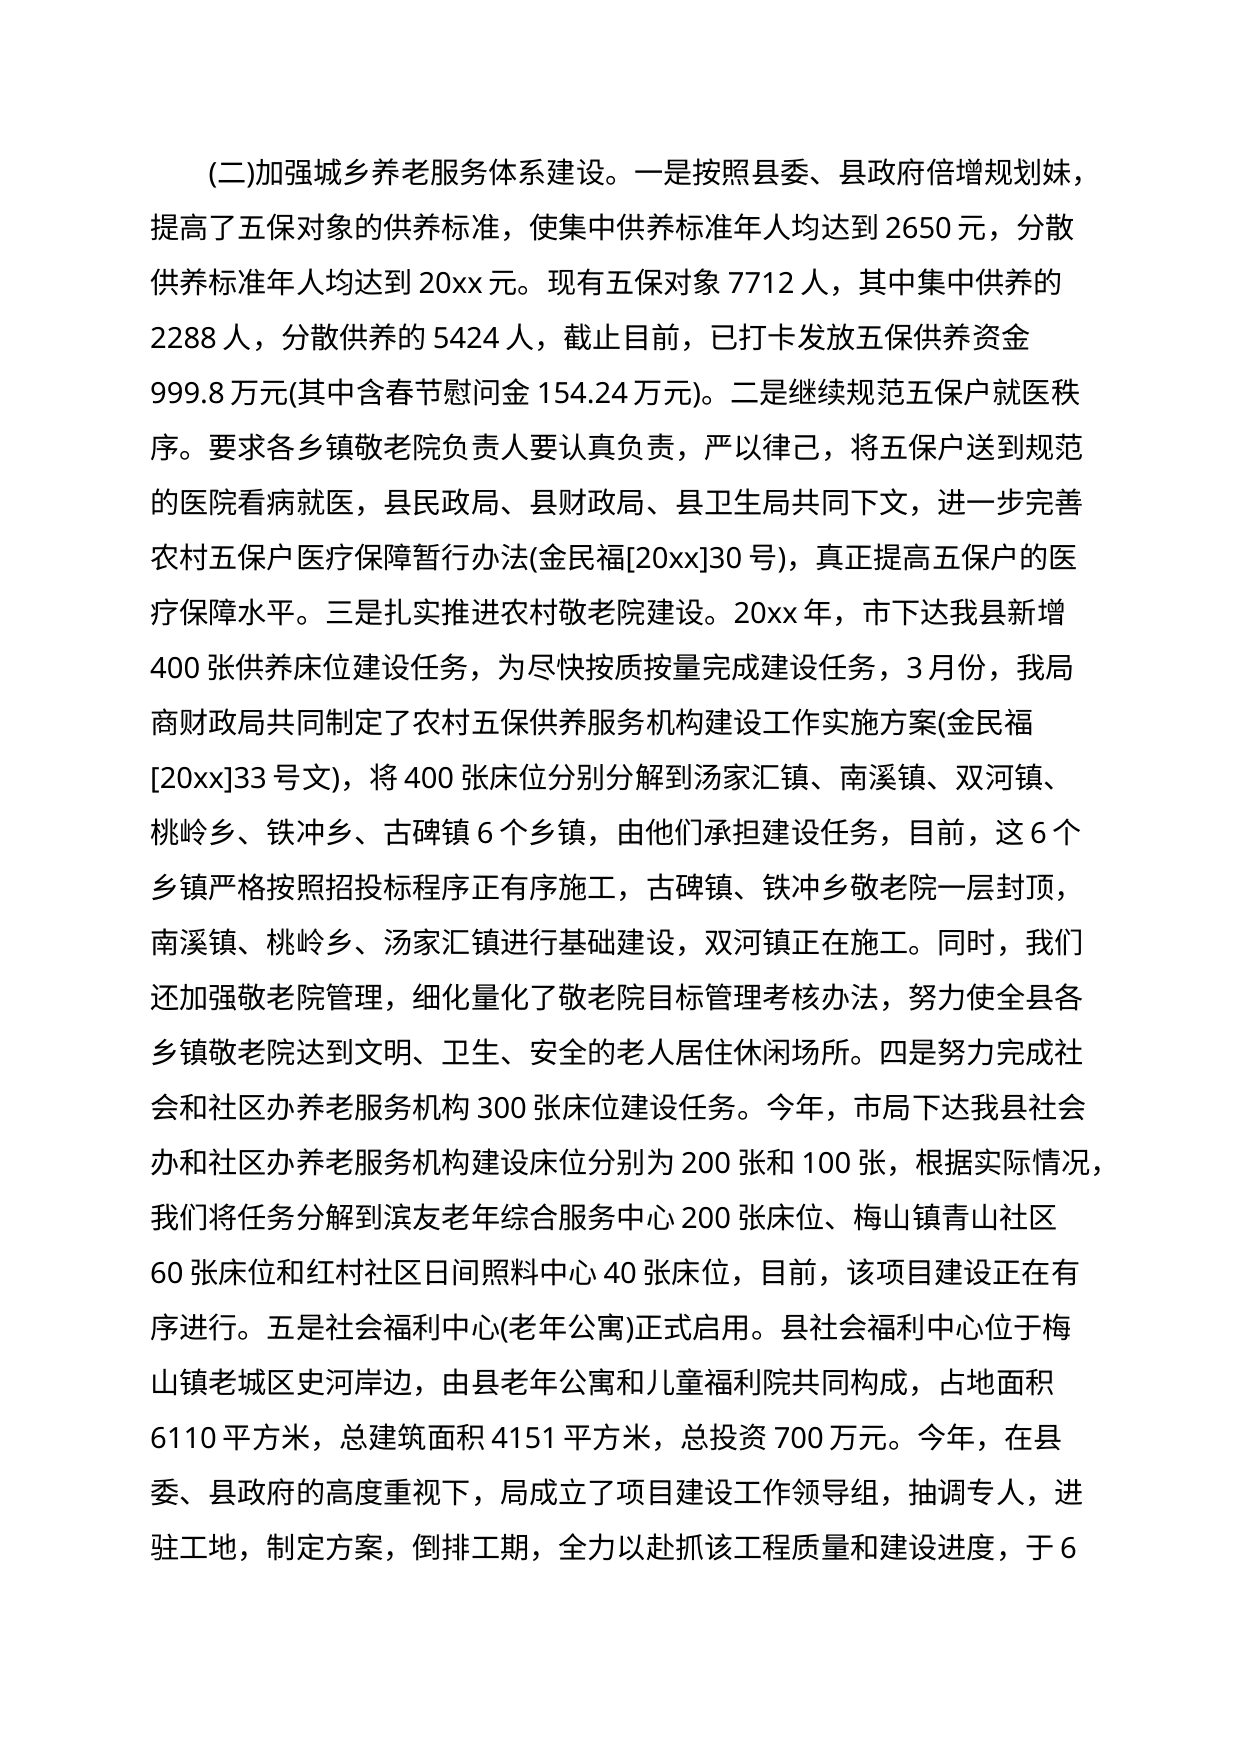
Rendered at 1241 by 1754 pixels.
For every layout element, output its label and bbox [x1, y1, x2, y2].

text [150, 150, 1090, 1567]
